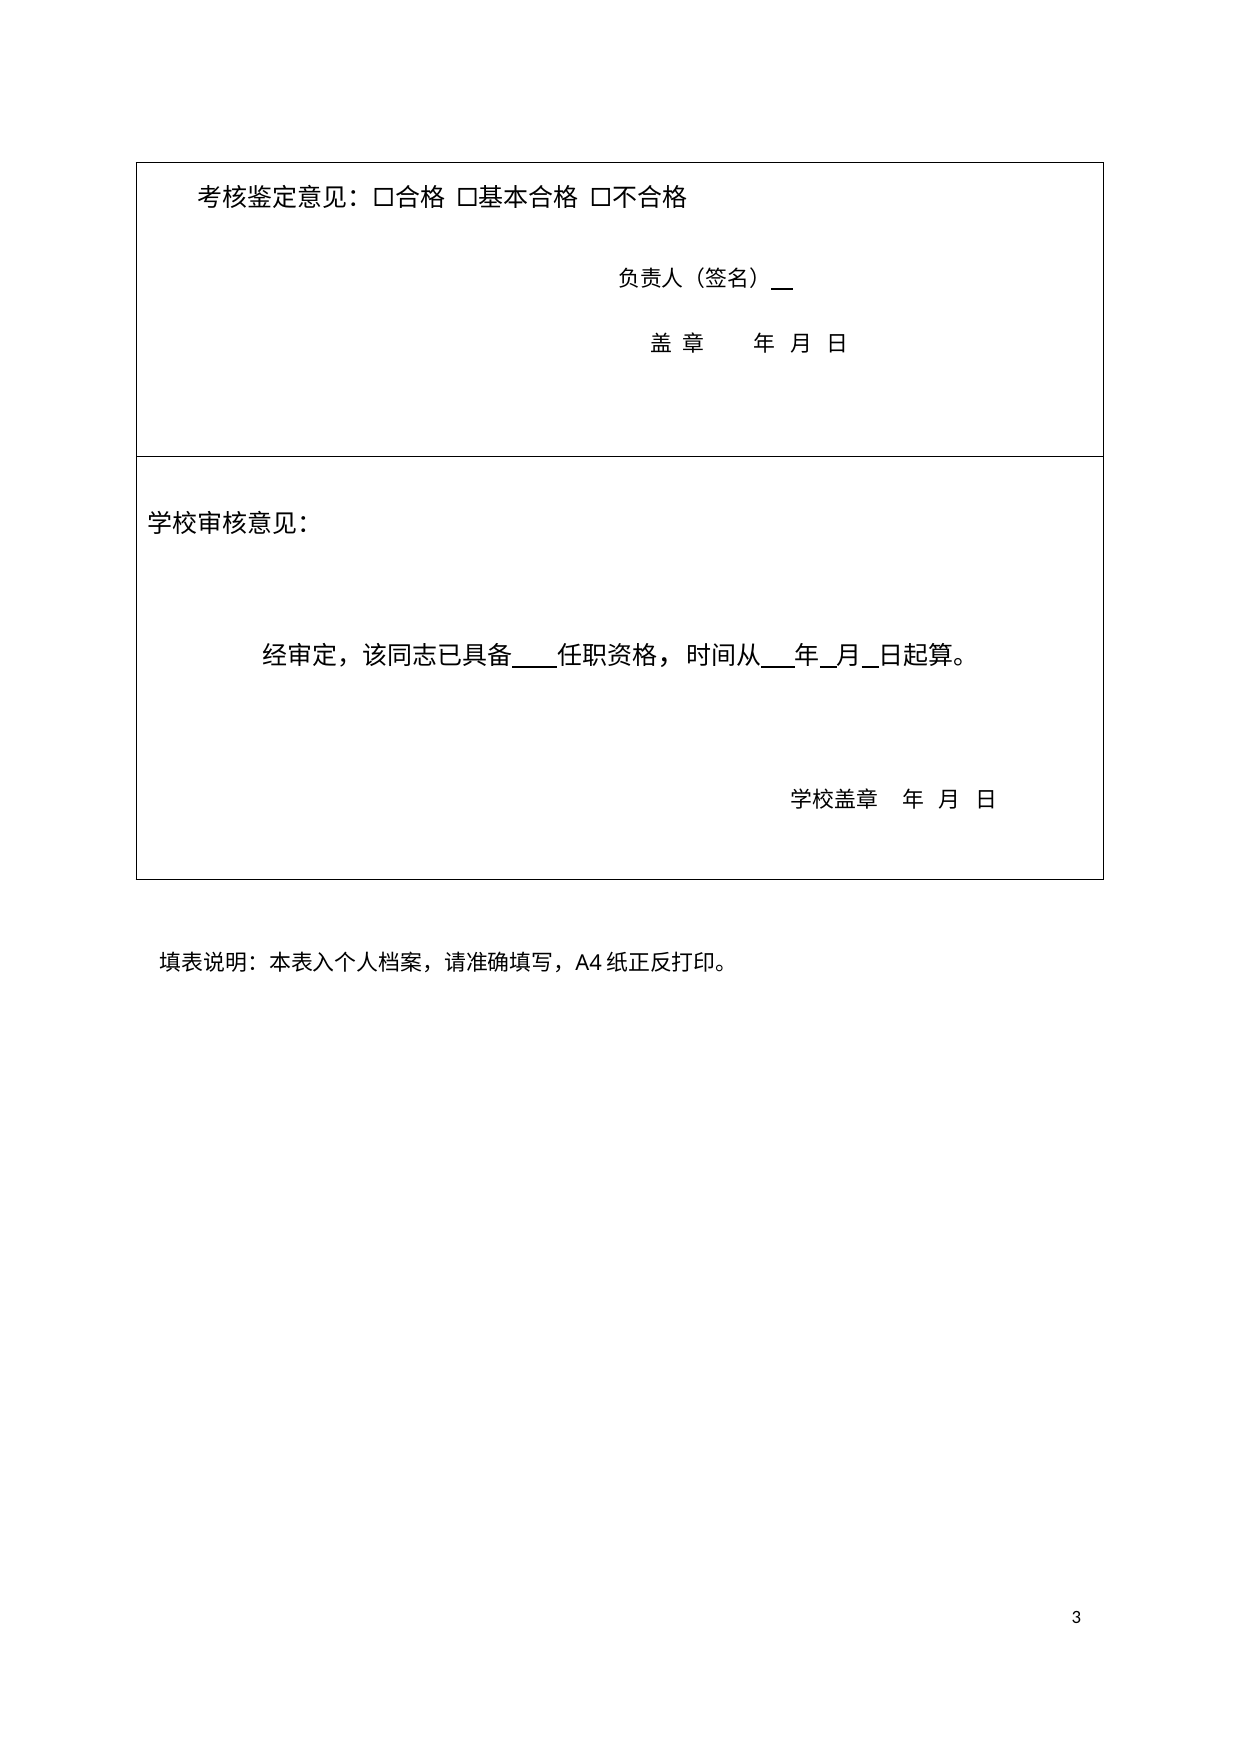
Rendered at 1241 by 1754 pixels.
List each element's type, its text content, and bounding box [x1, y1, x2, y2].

text 填表说明：本表入个人档案，请准确填写，A4纸正反打印。 [159, 945, 1081, 978]
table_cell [137, 163, 1103, 456]
table_cell 学校审核意见： 经审定，该同志已具备 任职资格，时间从 年 月 日起算。 学校盖章 年 月 日 [137, 457, 1103, 879]
